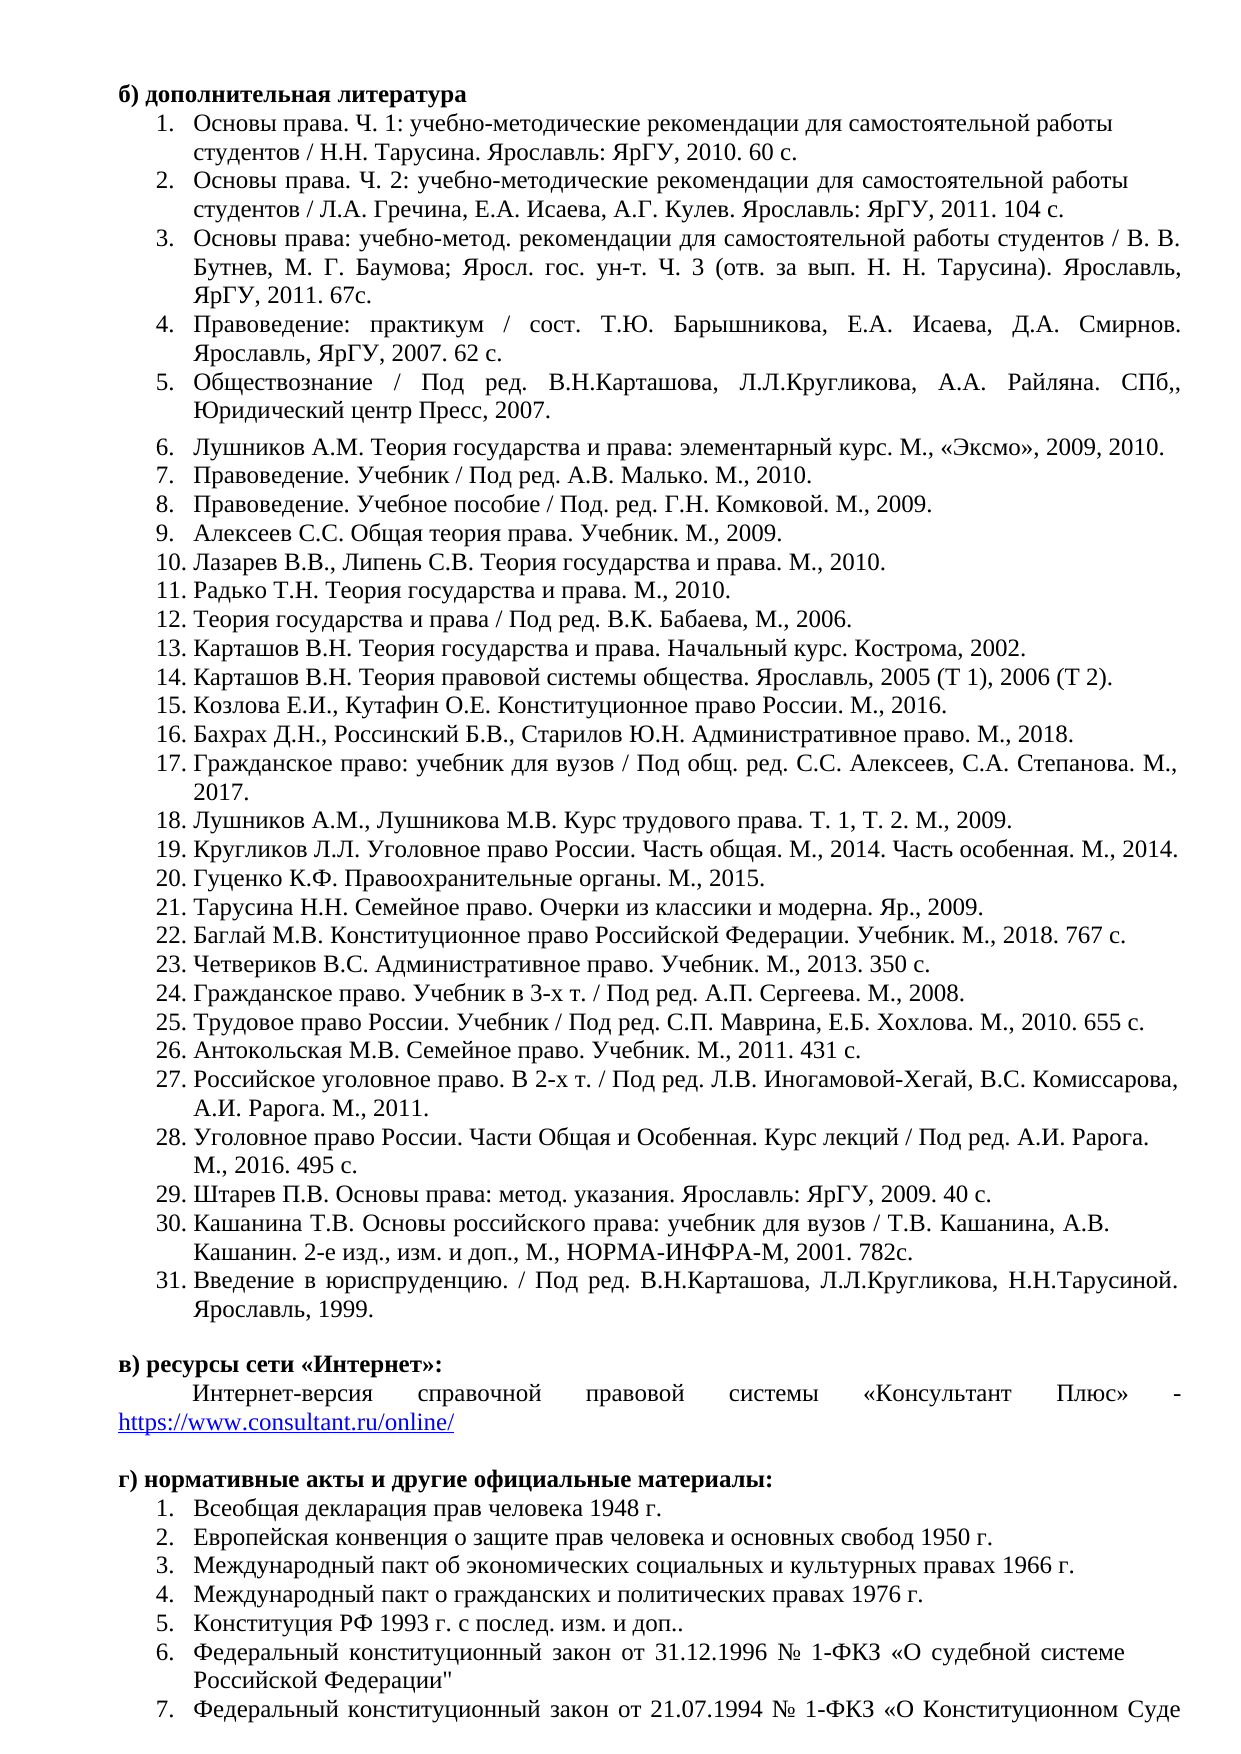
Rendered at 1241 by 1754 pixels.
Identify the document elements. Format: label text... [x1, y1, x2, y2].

list Бахрах Д.Н., Россинский Б.В., Старилов Ю.Н. Административное право. М., 2018. [156, 719, 1205, 748]
list Карташов В.Н. Теория государства и права. Начальный курс. Кострома, 2002. [156, 633, 1205, 662]
list Международный пакт о гражданских и политических правах 1976 г. [156, 1579, 1205, 1608]
text Интернет-версия справочной правовой системы «Консультант Плюс» - https://www.consultant.ru/online/ [118, 1378, 1182, 1436]
list Конституция РФ 1993 г. с послед. изм. и доп.. [156, 1608, 1205, 1637]
list Лушников А.М., Лушникова М.В. Курс трудового права. Т. 1, Т. 2. М., 2009. [156, 806, 1205, 834]
list Штарев П.В. Основы права: метод. указания. Ярославль: ЯрГУ, 2009. 40 с. [156, 1179, 1205, 1208]
list Основы права: учебно-метод. рекомендации для самостоятельной работы студентов / В. В. Бутнев, М. Г. Баумова; Яросл. гос. ун-т. Ч. 3 (отв. за вып. Н. Н. Тарусина). Ярославль, ЯрГУ, 2011. 67c. [156, 223, 1181, 309]
list Уголовное право России. Части Общая и Особенная. Курс лекций / Под ред. А.И. Рарога. М., 2016. 495 с. [156, 1122, 1181, 1179]
list Трудовое право России. Учебник / Под ред. С.П. Маврина, Е.Б. Хохлова. М., 2010. 655 с. [156, 1007, 1205, 1036]
list Баглай М.В. Конституционное право Российской Федерации. Учебник. М., 2018. 767 с. [156, 921, 1205, 949]
list Радько Т.Н. Теория государства и права. М., 2010. [156, 576, 1205, 604]
list Гуценко К.Ф. Правоохранительные органы. М., 2015. [156, 863, 1205, 892]
list Лушников А.М. Теория государства и права: элементарный курс. М., «Эксмо», 2009, 2010. [156, 432, 1205, 461]
list Основы права. Ч. 2: учебно-методические рекомендации для самостоятельной работы студентов / Л.А. Гречина, Е.А. Исаева, А.Г. Кулев. Ярославль: ЯрГУ, 2011. 104 с. [156, 165, 1181, 223]
text б) дополнительная литература [118, 79, 1205, 108]
list Федеральный конституционный закон от 31.12.1996 № 1-ФКЗ «О судебной системе Российской Федерации" [156, 1637, 1181, 1694]
list Всеобщая декларация прав человека 1948 г. [156, 1493, 1205, 1522]
text г) нормативные акты и другие официальные материалы: [118, 1464, 1205, 1493]
list Тарусина Н.Н. Семейное право. Очерки из классики и модерна. Яр., 2009. [156, 892, 1205, 921]
list Лазарев В.В., Липень С.В. Теория государства и права. М., 2010. [156, 547, 1205, 576]
list Четвериков В.С. Административное право. Учебник. М., 2013. 350 с. [156, 949, 1205, 978]
list Гражданское право. Учебник в 3-х т. / Под ред. А.П. Сергеева. М., 2008. [156, 978, 1205, 1007]
list Обществознание / Под ред. В.Н.Карташова, Л.Л.Кругликова, А.А. Райляна. СПб,, Юридический центр Пресс, 2007. [156, 367, 1182, 424]
list Введение в юриспруденцию. / Под ред. В.Н.Карташова, Л.Л.Кругликова, Н.Н.Тарусиной. Ярославль, 1999. [156, 1266, 1181, 1323]
list Антокольская М.В. Семейное право. Учебник. М., 2011. 431 с. [156, 1036, 1205, 1064]
list Кашанина Т.В. Основы российского права: учебник для вузов / Т.В. Кашанина, А.В. Кашанин. 2-е изд., изм. и доп., М., НОРМА-ИНФРА-М, 2001. 782c. [156, 1208, 1181, 1266]
list Европейская конвенция о защите прав человека и основных свобод 1950 г. [156, 1522, 1205, 1551]
list Правоведение. Учебник / Под ред. А.В. Малько. М., 2010. [156, 461, 1205, 489]
list Теория государства и права / Под ред. В.К. Бабаева, М., 2006. [156, 604, 1205, 633]
list Карташов В.Н. Теория правовой системы общества. Ярославль, 2005 (Т 1), 2006 (Т 2). [156, 662, 1205, 691]
list Алексеев С.С. Общая теория права. Учебник. М., 2009. [156, 518, 1205, 547]
list Правоведение: практикум / сост. Т.Ю. Барышникова, Е.А. Исаева, Д.А. Смирнов. Ярославль, ЯрГУ, 2007. 62 c. [156, 309, 1181, 367]
list Основы права. Ч. 1: учебно-методические рекомендации для самостоятельной работы студентов / Н.Н. Тарусина. Ярославль: ЯрГУ, 2010. 60 с. [156, 108, 1113, 165]
list Гражданское право: учебник для вузов / Под общ. ред. С.С. Алексеев, С.А. Степанова. М., 2017. [156, 748, 1181, 806]
list Кругликов Л.Л. Уголовное право России. Часть общая. М., 2014. Часть особенная. М., 2014. [156, 834, 1205, 863]
list Правоведение. Учебное пособие / Под. ред. Г.Н. Комковой. М., 2009. [156, 489, 1205, 518]
text в) ресурсы сети «Интернет»: [118, 1349, 1205, 1378]
list Российское уголовное право. В 2-х т. / Под ред. Л.В. Иногамовой-Хегай, В.С. Комиссарова, А.И. Рарога. М., 2011. [156, 1064, 1181, 1122]
list Козлова Е.И., Кутафин О.Е. Конституционное право России. М., 2016. [156, 691, 1205, 719]
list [156, 1694, 1182, 1723]
list Международный пакт об экономических социальных и культурных правах 1966 г. [156, 1551, 1205, 1579]
